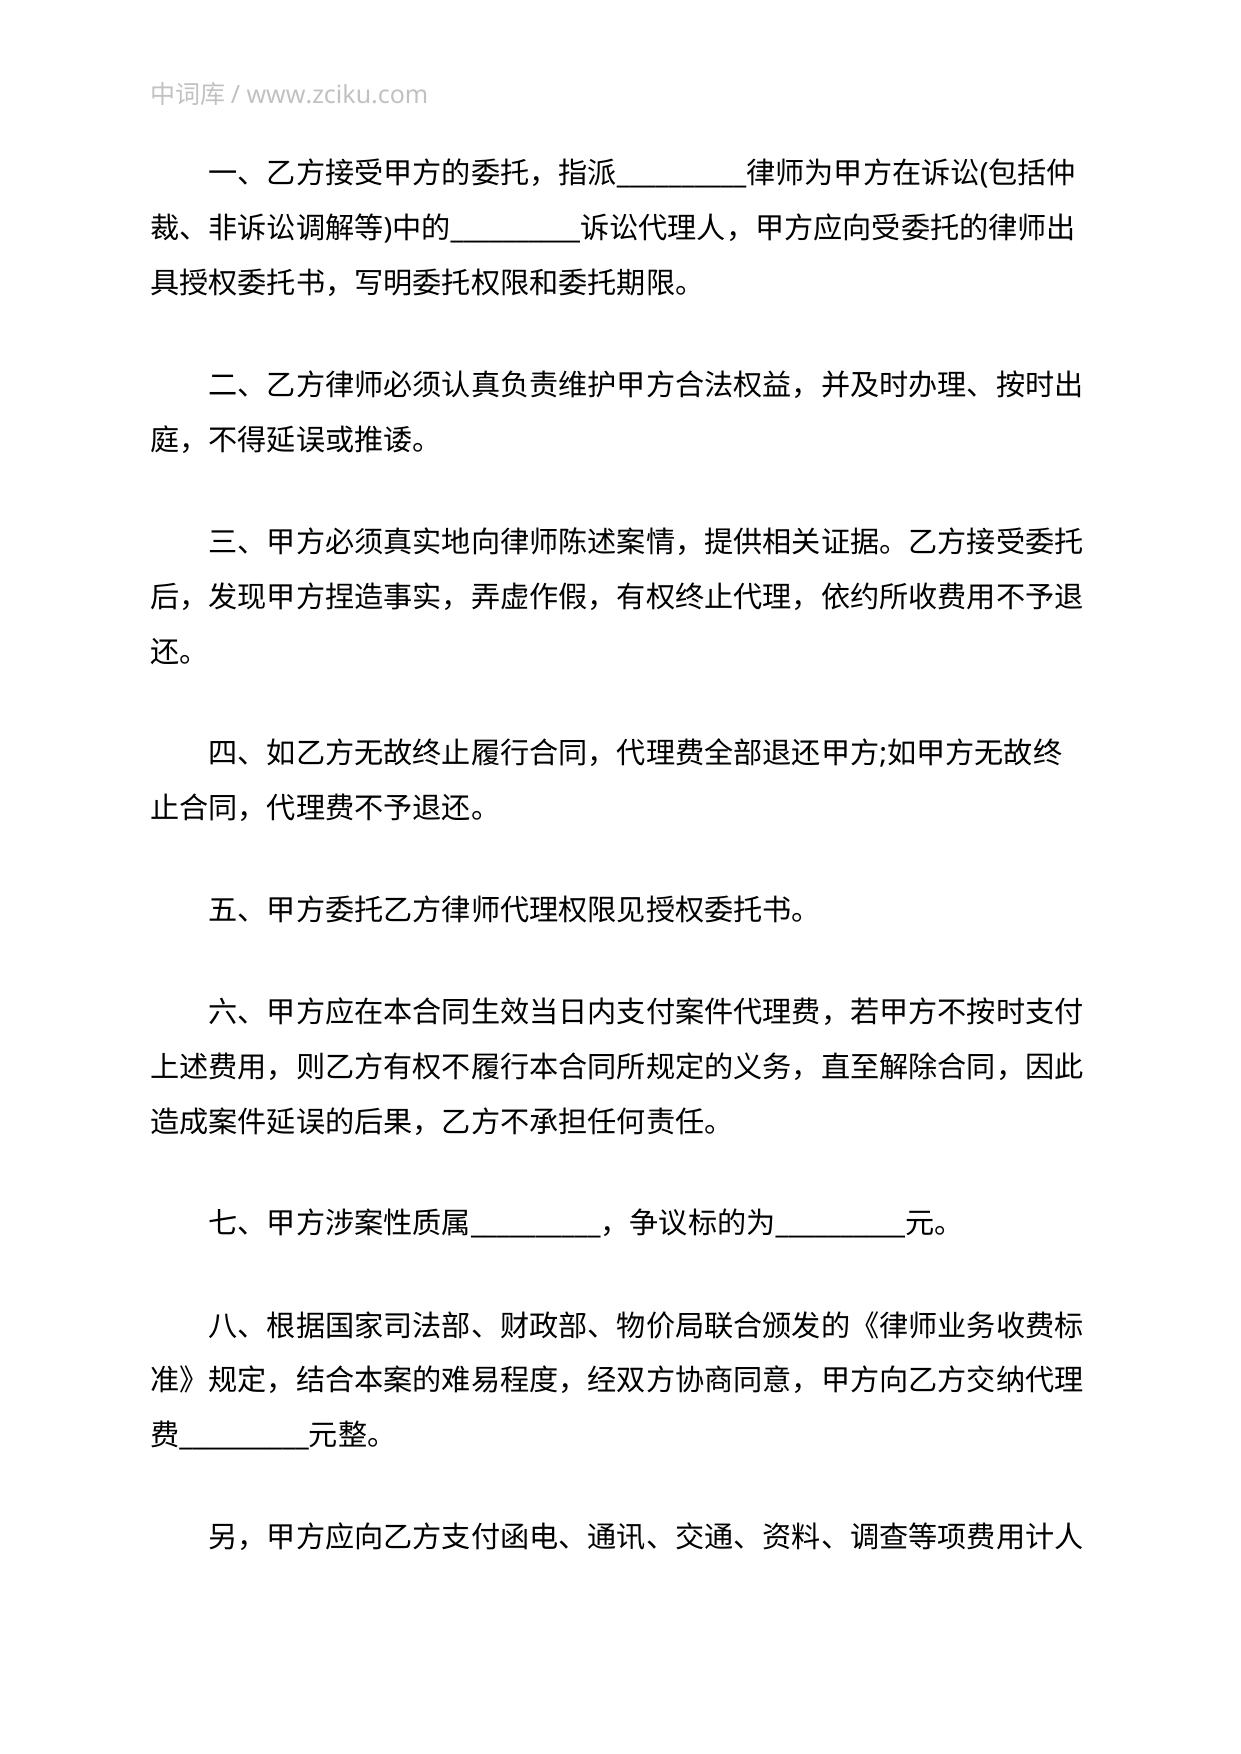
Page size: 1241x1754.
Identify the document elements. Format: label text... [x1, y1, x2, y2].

text 三、甲方必须真实地向律师陈述案情，提供相关证据。乙方接受委托后，发现甲方捏造事实，弄虚作假，有权终止代理，依约所收费用不予退还。 [150, 518, 1090, 671]
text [150, 1514, 1090, 1556]
text 四、如乙方无故终止履行合同，代理费全部退还甲方;如甲方无故终止合同，代理费不予退还。 [150, 730, 1090, 827]
text 五、甲方委托乙方律师代理权限见授权委托书。 [150, 887, 1090, 929]
text 八、根据国家司法部、财政部、物价局联合颁发的《律师业务收费标准》规定，结合本案的难易程度，经双方协商同意，甲方向乙方交纳代理费__________元整。 [150, 1302, 1090, 1454]
text 一、乙方接受甲方的委托，指派__________律师为甲方在诉讼(包括仲裁、非诉讼调解等)中的__________诉讼代理人，甲方应向受委托的律师出具授权委托书，写明委托权限和委托期限。 [150, 150, 1090, 302]
text 七、甲方涉案性质属__________，争议标的为__________元。 [150, 1200, 1090, 1242]
text 二、乙方律师必须认真负责维护甲方合法权益，并及时办理、按时出庭，不得延误或推诿。 [150, 362, 1090, 459]
text 六、甲方应在本合同生效当日内支付案件代理费，若甲方不按时支付上述费用，则乙方有权不履行本合同所规定的义务，直至解除合同，因此造成案件延误的后果，乙方不承担任何责任。 [150, 988, 1090, 1141]
